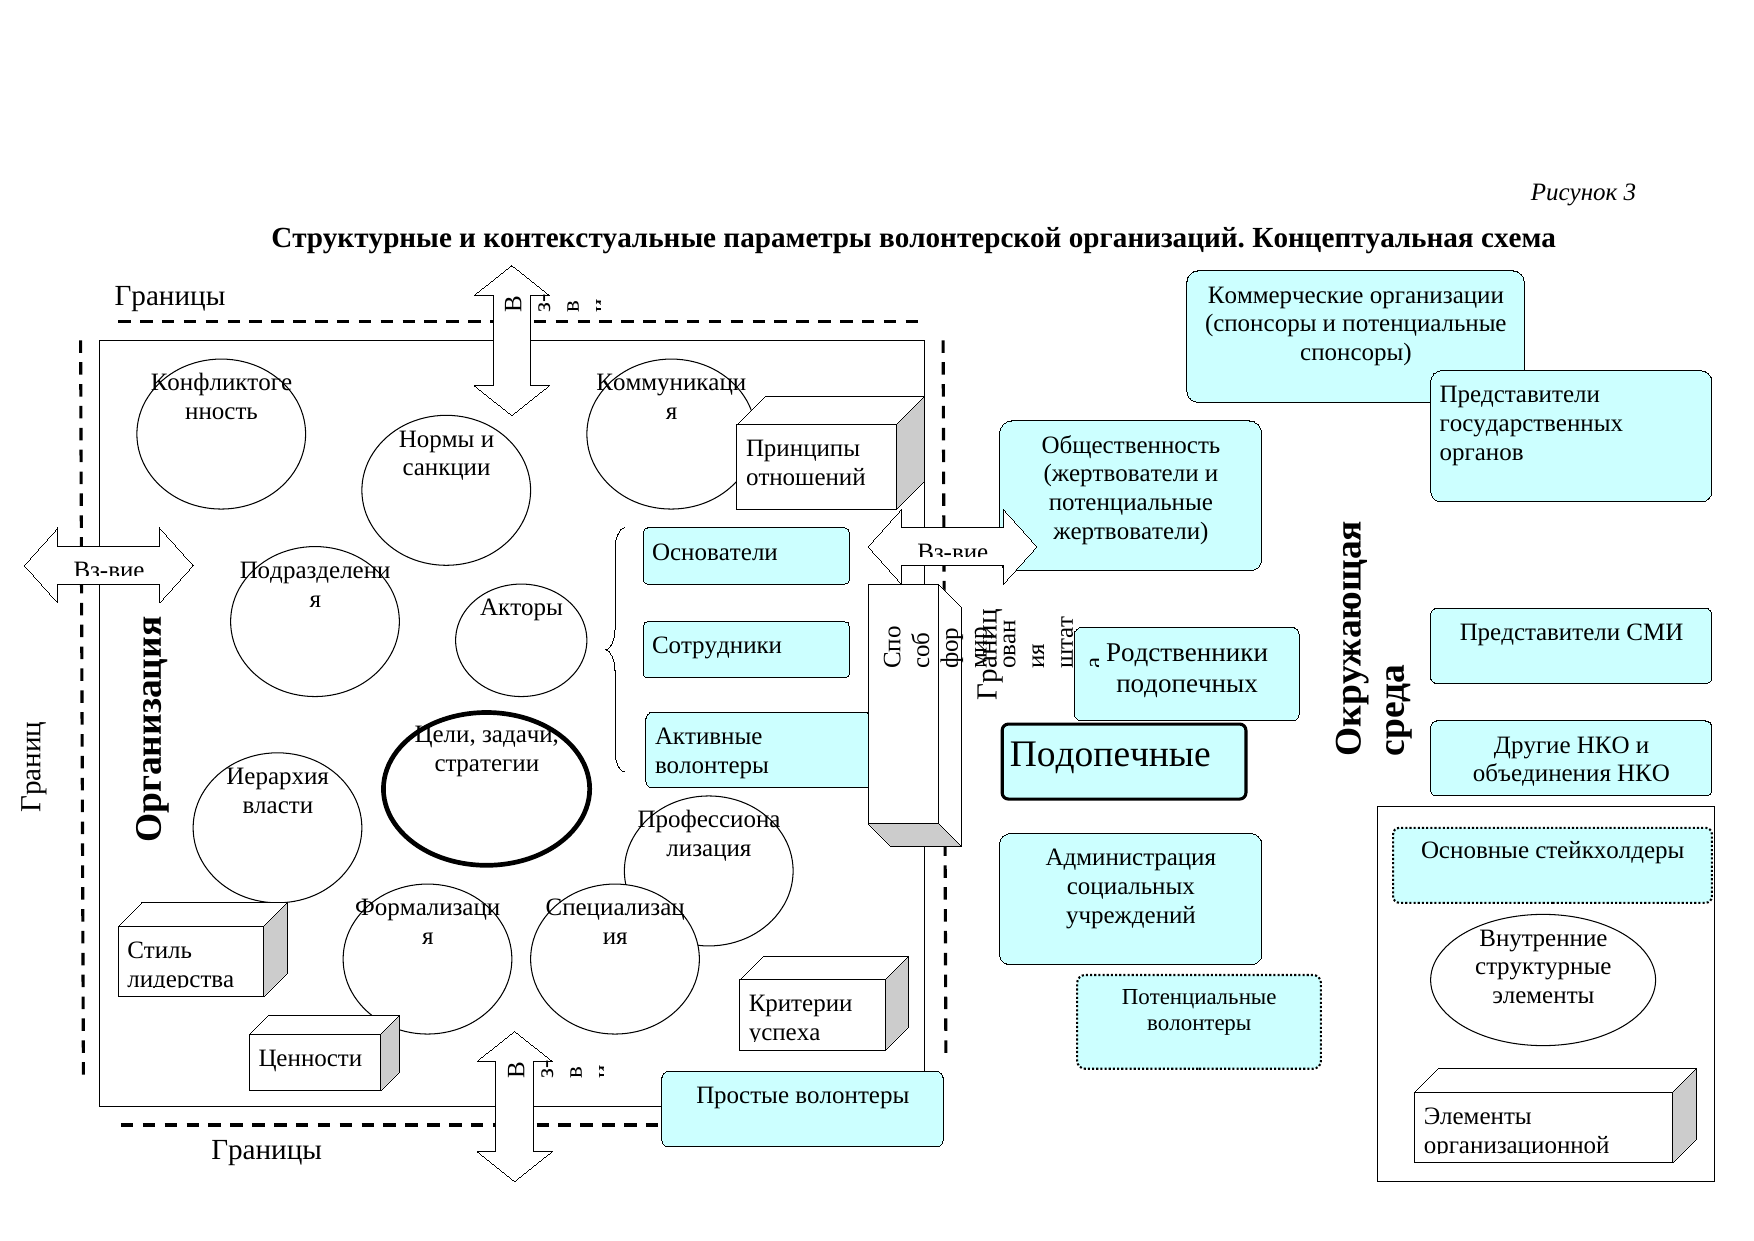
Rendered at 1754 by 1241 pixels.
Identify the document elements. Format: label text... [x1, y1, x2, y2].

text Рисунок 3 [118, 177, 1636, 206]
text Структурные и контекстуальные параметры волонтерской организаций. Концептуальная схема [118, 220, 1636, 254]
